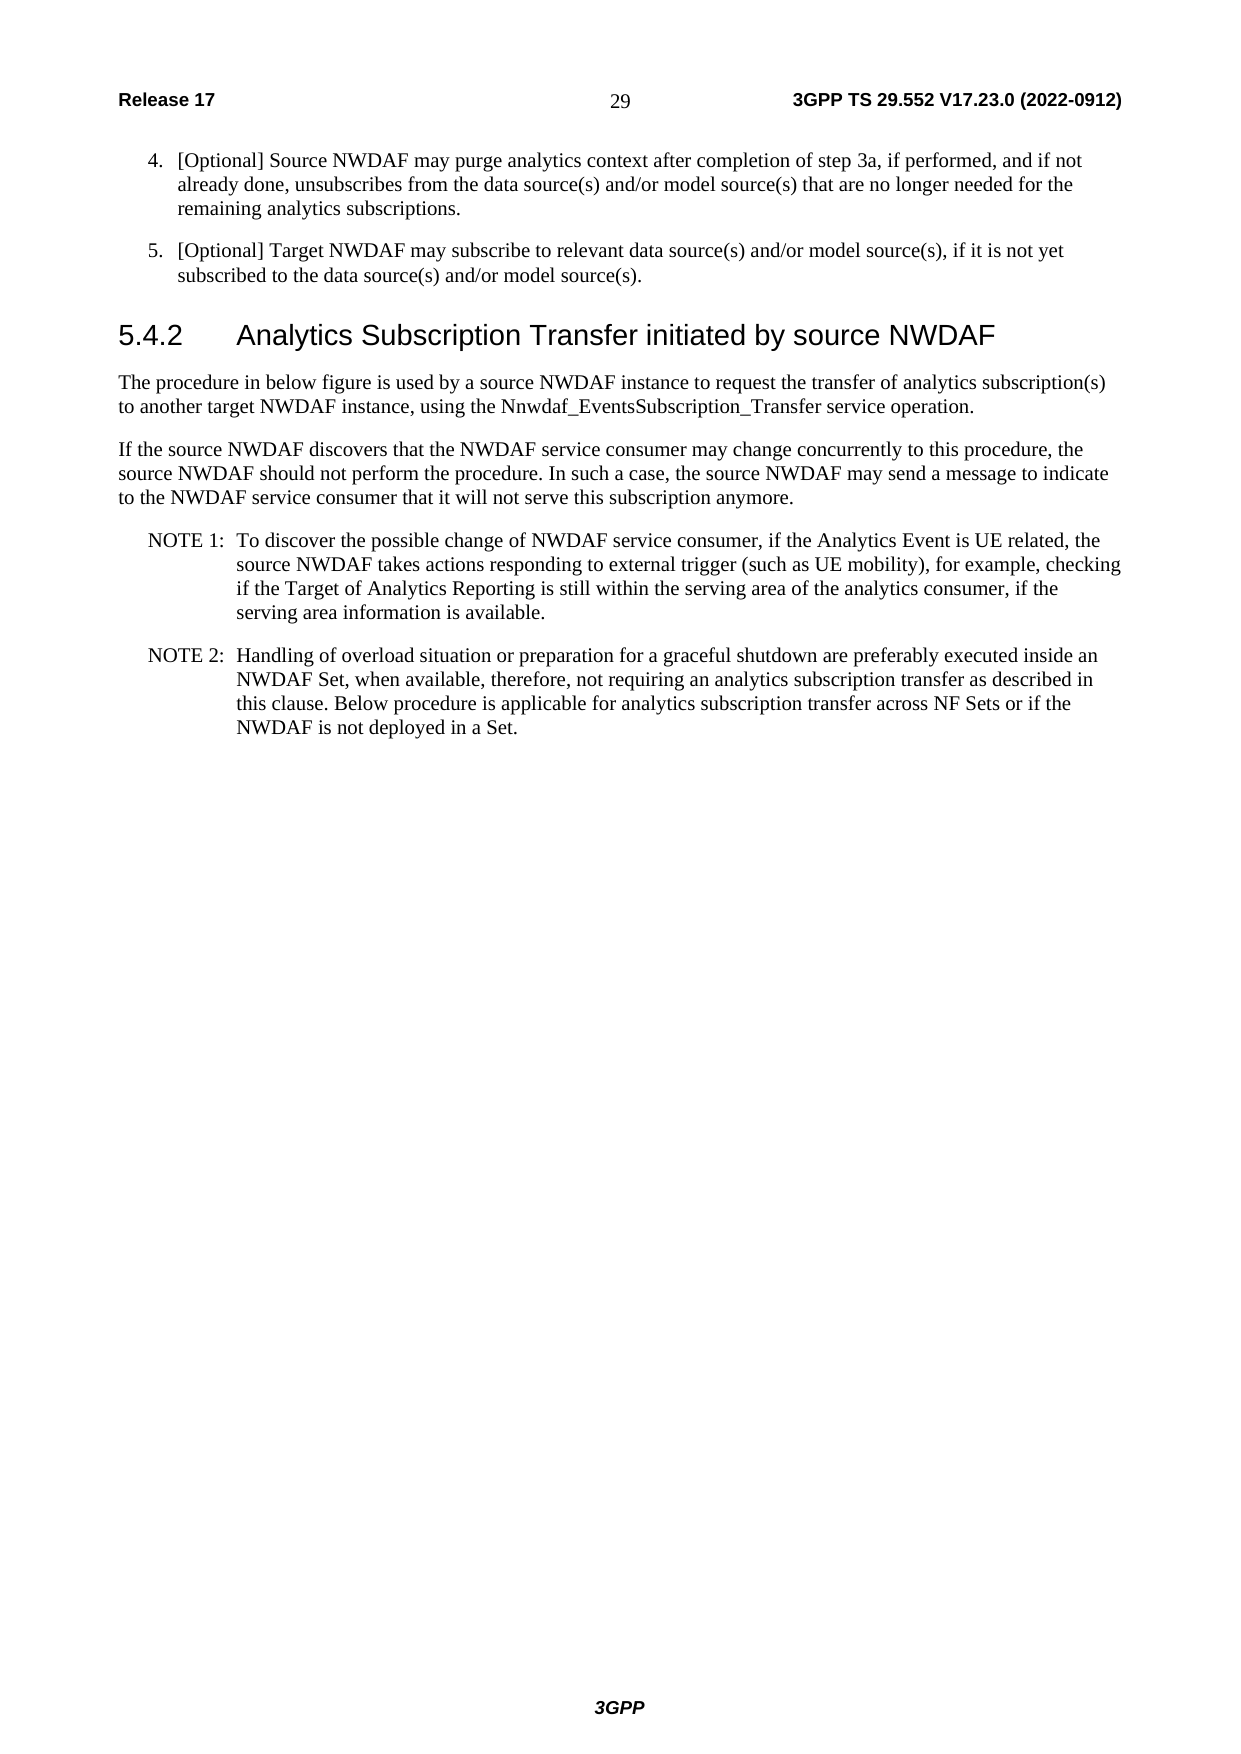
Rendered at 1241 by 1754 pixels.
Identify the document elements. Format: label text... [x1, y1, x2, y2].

text 5. [Optional] Target NWDAF may subscribe to relevant data source(s) and/or model source(s), if it is not yet subscribed to the data source(s) and/or model source(s). [148, 238, 1122, 287]
text If the source NWDAF discovers that the NWDAF service consumer may change concurrently to this procedure, the source NWDAF should not perform the procedure. In such a case, the source NWDAF may send a message to indicate to the NWDAF service consumer that it will not serve this subscription anymore. [118, 437, 1122, 509]
text NOTE 2: Handling of overload situation or preparation for a graceful shutdown are preferably executed inside an NWDAF Set, when available, therefore, not requiring an analytics subscription transfer as described in this clause. Below procedure is applicable for analytics subscription transfer across NF Sets or if the NWDAF is not deployed in a Set. [148, 643, 1122, 739]
text The procedure in below figure is used by a source NWDAF instance to request the transfer of analytics subscription(s) to another target NWDAF instance, using the Nnwdaf_EventsSubscription_Transfer service operation. [118, 370, 1122, 418]
text 4. [Optional] Source NWDAF may purge analytics context after completion of step 3a, if performed, and if not already done, unsubscribes from the data source(s) and/or model source(s) that are no longer needed for the remaining analytics subscriptions. [148, 147, 1122, 220]
subtitle 5.4.2 Analytics Subscription Transfer initiated by source NWDAF [118, 318, 1122, 351]
text NOTE 1: To discover the possible change of NWDAF service consumer, if the Analytics Event is UE related, the source NWDAF takes actions responding to external trigger (such as UE mobility), for example, checking if the Target of Analytics Reporting is still within the serving area of the analytics consumer, if the serving area information is available. [148, 528, 1122, 624]
